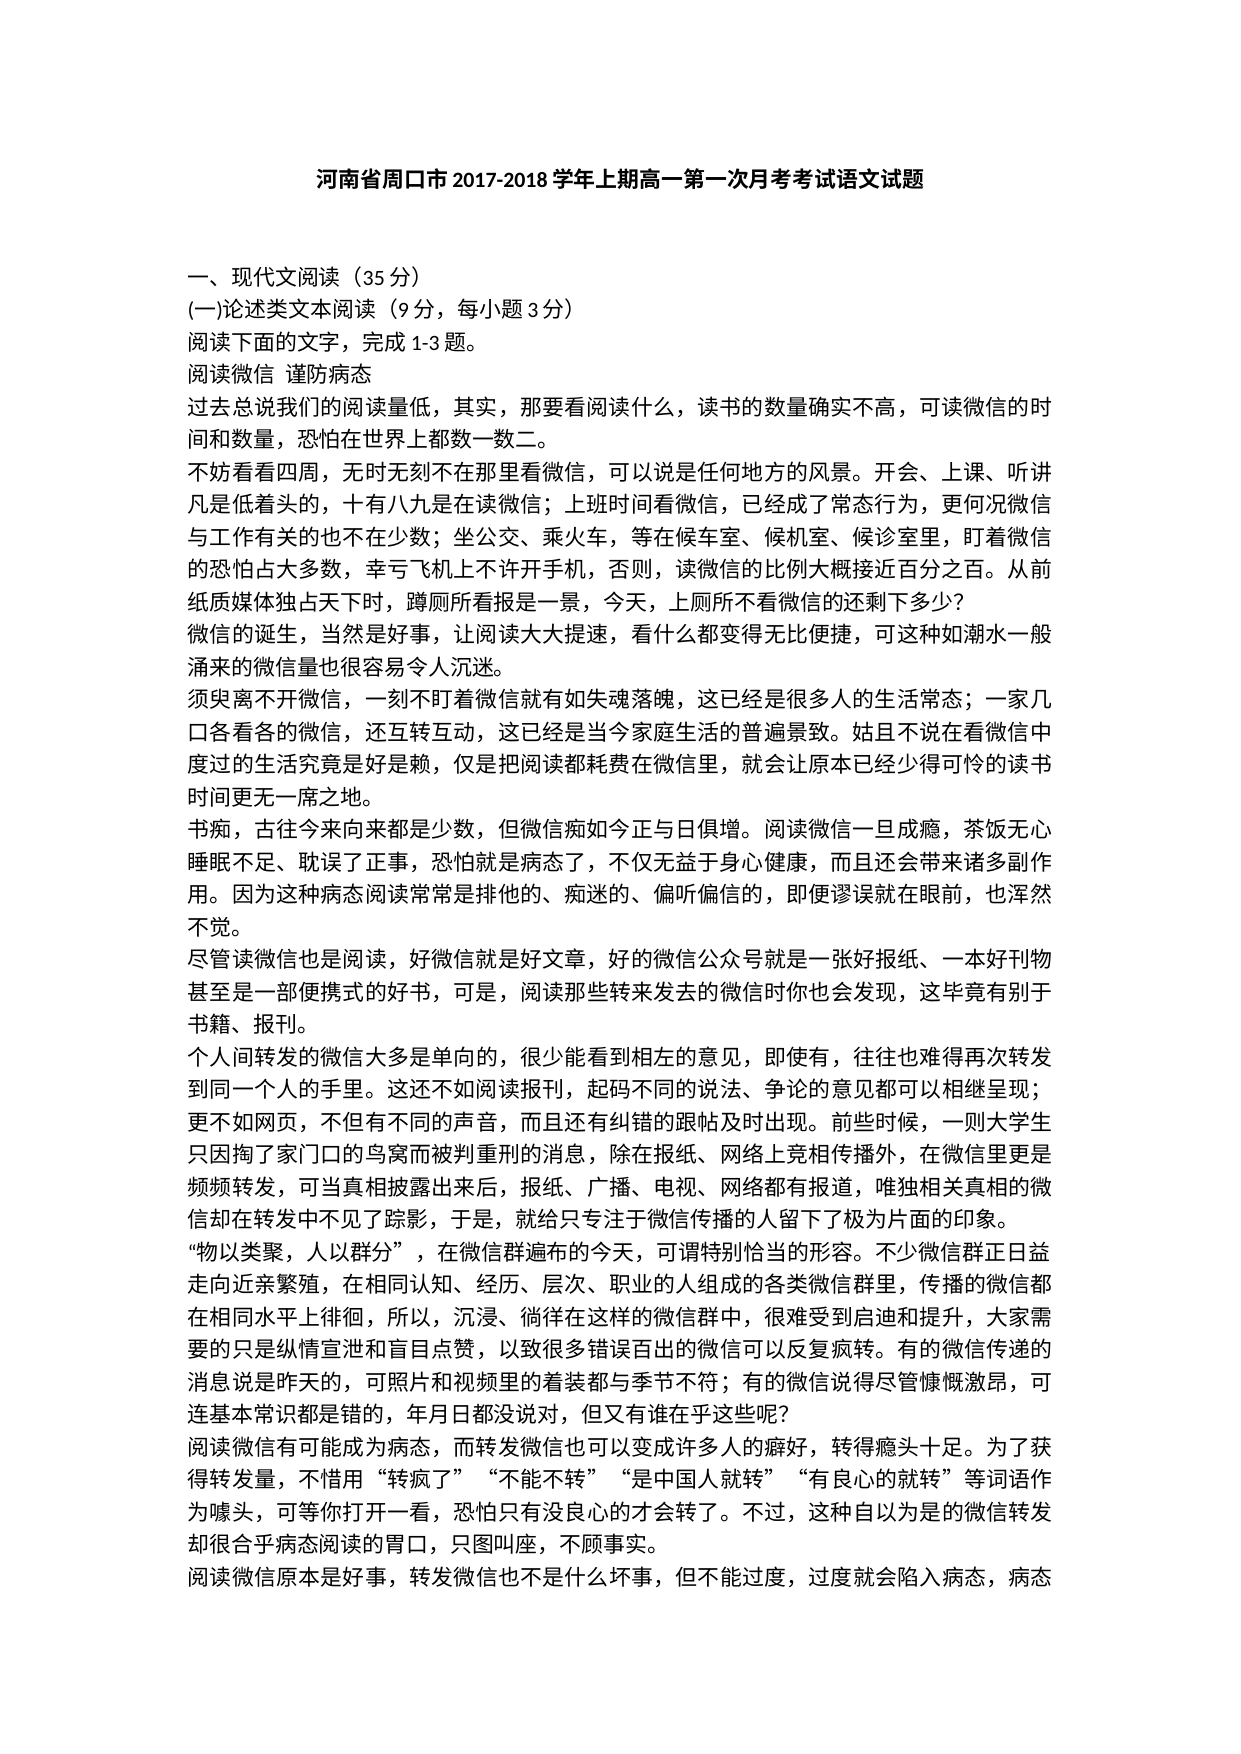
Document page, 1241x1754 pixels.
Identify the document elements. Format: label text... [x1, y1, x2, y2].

text 个人间转发的微信大多是单向的，很少能看到相左的意见，即使有，往往也难得再次转发到同一个人的手里。这还不如阅读报刊，起码不同的说法、争论的意见都可以相继呈现；更不如网页，不但有不同的声音，而且还有纠错的跟帖及时出现。前些时候，一则大学生只因掏了家门口的鸟窝而被判重刑的消息，除在报纸、网络上竞相传播外，在微信里更是频频转发，可当真相披露出来后，报纸、广播、电视、网络都有报道，唯独相关真相的微信却在转发中不见了踪影，于是，就给只专注于微信传播的人留下了极为片面的印象。 [187, 1039, 1053, 1234]
text 微信的诞生，当然是好事，让阅读大大提速，看什么都变得无比便捷，可这种如潮水一般涌来的微信量也很容易令人沉迷。 [187, 617, 1053, 682]
text “物以类聚，人以群分”，在微信群遍布的今天，可谓特别恰当的形容。不少微信群正日益走向近亲繁殖，在相同认知、经历、层次、职业的人组成的各类微信群里，传播的微信都在相同水平上徘徊，所以，沉浸、徜徉在这样的微信群中，很难受到启迪和提升，大家需要的只是纵情宣泄和盲目点赞，以致很多错误百出的微信可以反复疯转。有的微信传递的消息说是昨天的，可照片和视频里的着装都与季节不符；有的微信说得尽管慷慨激昂，可连基本常识都是错的，年月日都没说对，但又有谁在乎这些呢？ [187, 1234, 1053, 1429]
text 书痴，古往今来向来都是少数，但微信痴如今正与日俱增。阅读微信一旦成瘾，茶饭无心、睡眠不足、耽误了正事，恐怕就是病态了，不仅无益于身心健康，而且还会带来诸多副作用。因为这种病态阅读常常是排他的、痴迷的、偏听偏信的，即便谬误就在眼前，也浑然不觉。 [187, 812, 1053, 942]
text 过去总说我们的阅读量低，其实，那要看阅读什么，读书的数量确实不高，可读微信的时间和数量，恐怕在世界上都数一数二。 [187, 389, 1053, 454]
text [187, 1559, 1053, 1592]
text 阅读微信 谨防病态 [187, 357, 1053, 389]
text (一)论述类文本阅读（9分，每小题3分） [187, 292, 1053, 324]
text 一、现代文阅读（35分） [187, 259, 1053, 292]
text 阅读微信有可能成为病态，而转发微信也可以变成许多人的癖好，转得瘾头十足。为了获得转发量，不惜用“转疯了”“不能不转”“是中国人就转”“有良心的就转”等词语作为噱头，可等你打开一看，恐怕只有没良心的才会转了。不过，这种自以为是的微信转发，却很合乎病态阅读的胃口，只图叫座，不顾事实。 [187, 1429, 1053, 1559]
text 尽管读微信也是阅读，好微信就是好文章，好的微信公众号就是一张好报纸、一本好刊物，甚至是一部便携式的好书，可是，阅读那些转来发去的微信时你也会发现，这毕竟有别于书籍、报刊。 [187, 942, 1053, 1039]
text 河南省周口市2017-2018学年上期高一第一次月考考试语文试题 [187, 162, 1053, 194]
text 不妨看看四周，无时无刻不在那里看微信，可以说是任何地方的风景。开会、上课、听讲，凡是低着头的，十有八九是在读微信；上班时间看微信，已经成了常态行为，更何况微信与工作有关的也不在少数；坐公交、乘火车，等在候车室、候机室、候诊室里，盯着微信的恐怕占大多数，幸亏飞机上不许开手机，否则，读微信的比例大概接近百分之百。从前纸质媒体独占天下时，蹲厕所看报是一景，今天，上厕所不看微信的还剩下多少？ [187, 454, 1053, 617]
text 须臾离不开微信，一刻不盯着微信就有如失魂落魄，这已经是很多人的生活常态；一家几口各看各的微信，还互转互动，这已经是当今家庭生活的普遍景致。姑且不说在看微信中度过的生活究竟是好是赖，仅是把阅读都耗费在微信里，就会让原本已经少得可怜的读书时间更无一席之地。 [187, 682, 1053, 812]
text 阅读下面的文字，完成1-3题。 [187, 324, 1053, 357]
